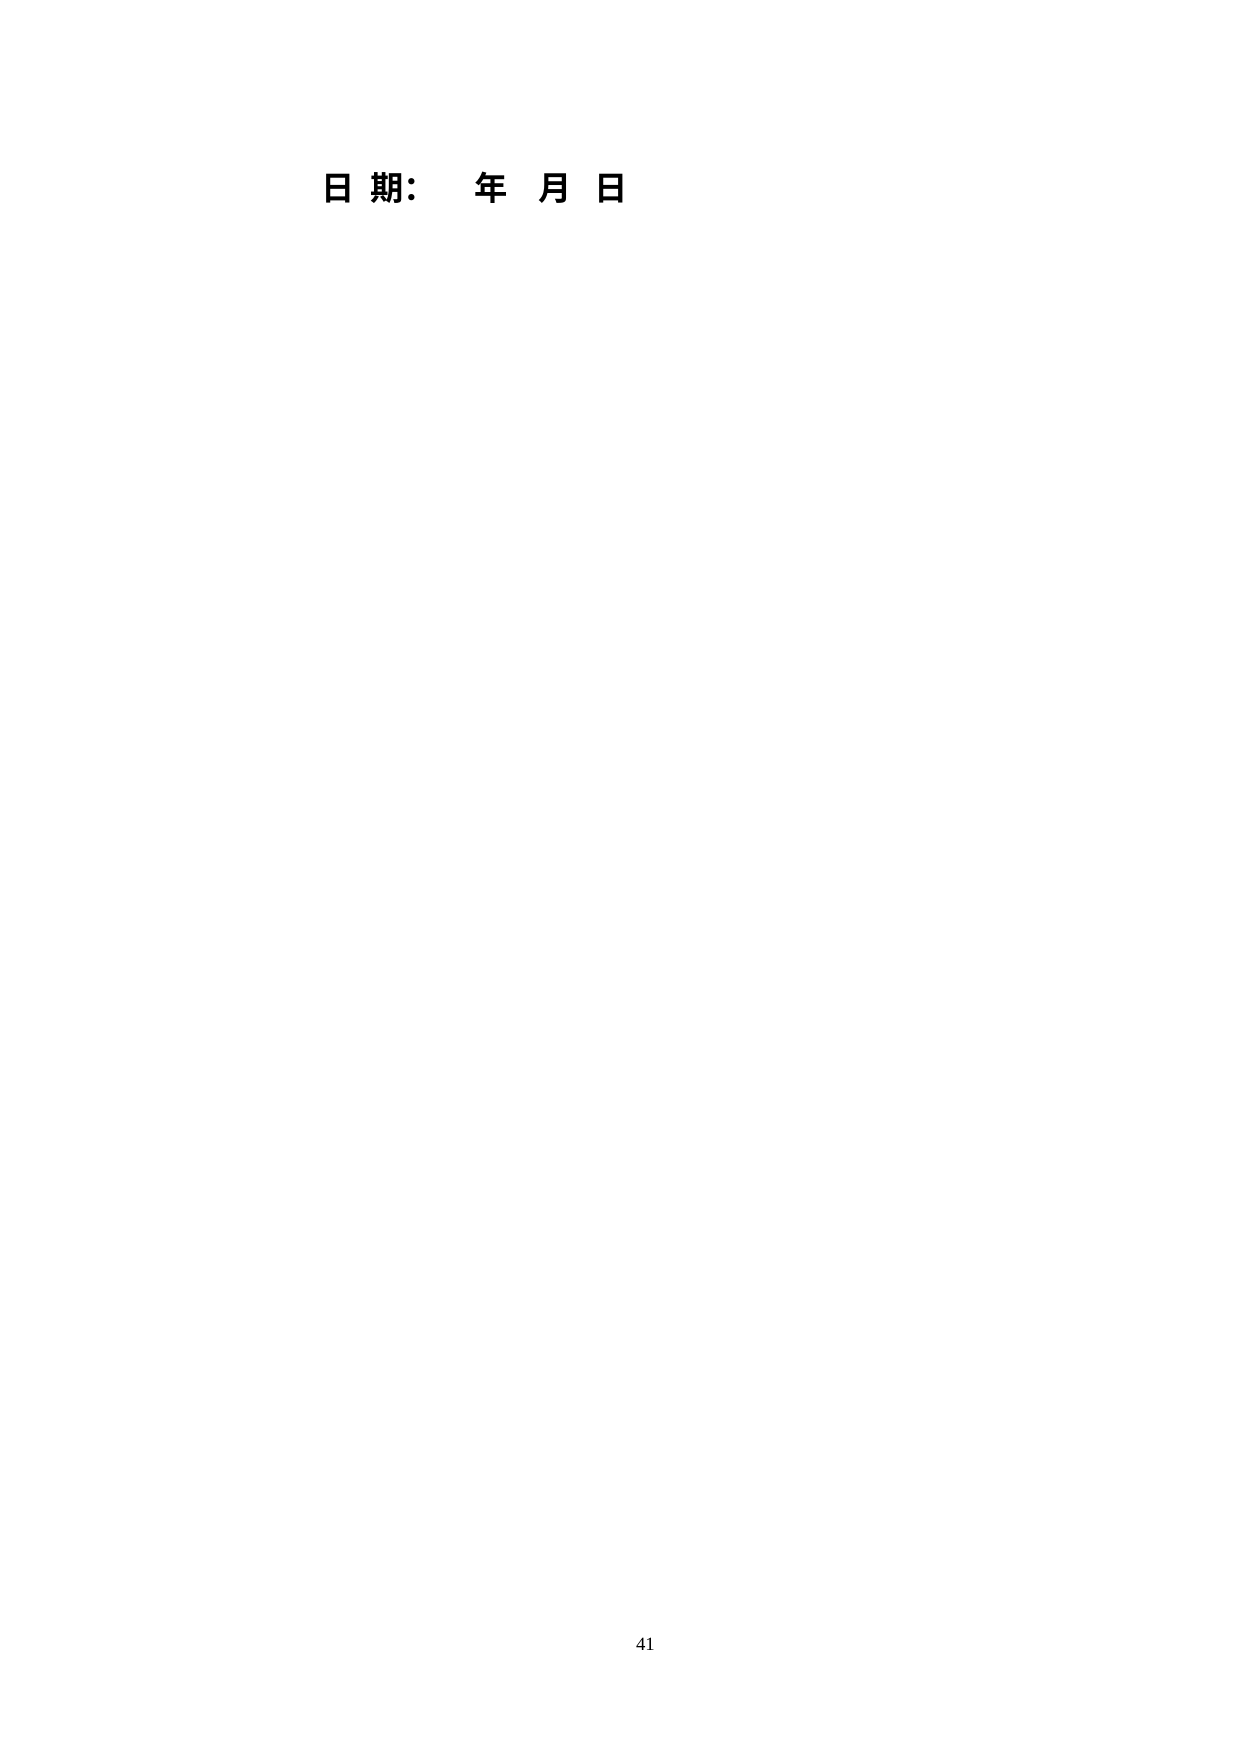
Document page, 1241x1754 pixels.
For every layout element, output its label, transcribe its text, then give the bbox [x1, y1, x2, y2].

text 日 期： 年 月 日 [187, 162, 1053, 210]
